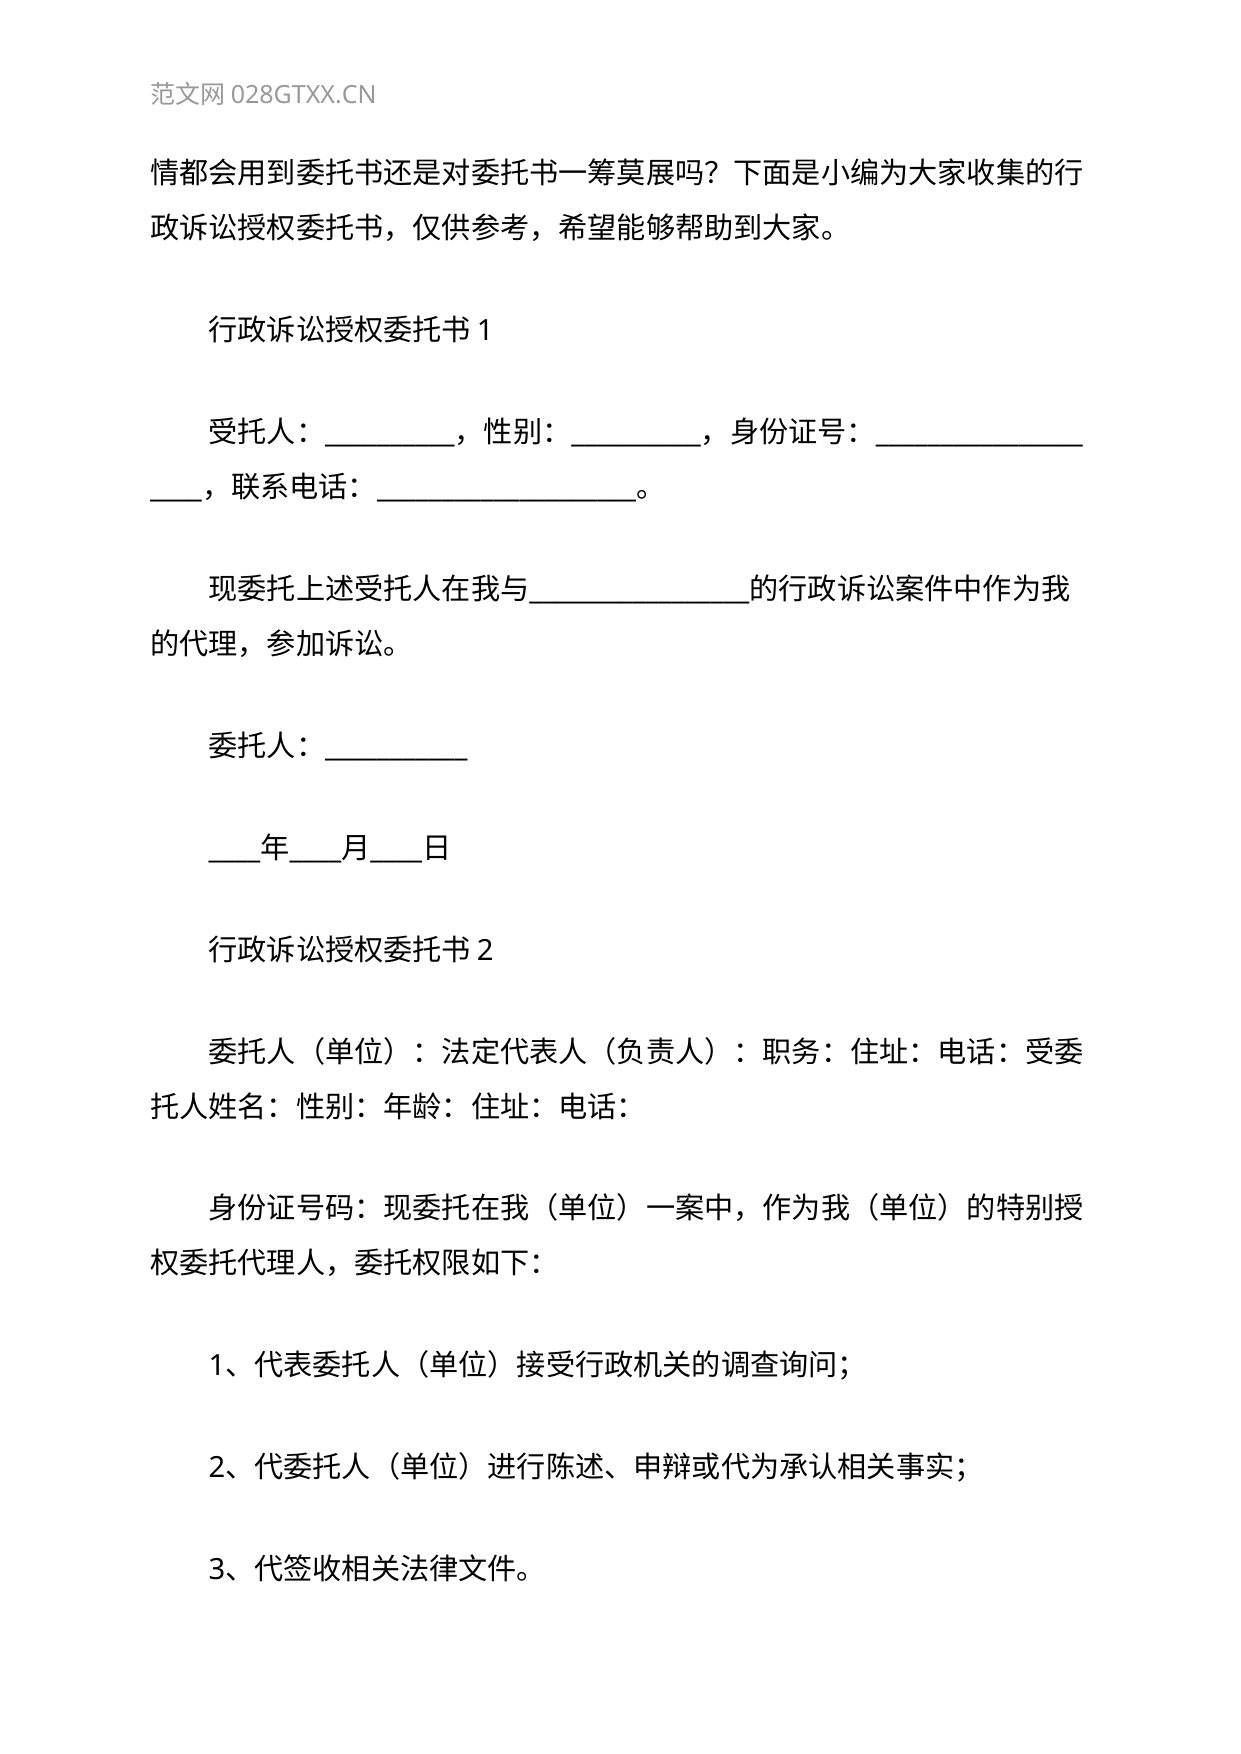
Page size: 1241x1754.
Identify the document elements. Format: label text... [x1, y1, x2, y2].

text 委托人（单位）：法定代表人（负责人）：职务：住址：电话：受委托人姓名：性别：年龄：住址：电话： [150, 1028, 1090, 1126]
text 1、代表委托人（单位）接受行政机关的调查询问； [150, 1342, 1090, 1384]
text ____年____月____日 [150, 824, 1090, 867]
text 受托人：__________，性别：__________，身份证号：____________________，联系电话：____________________。 [150, 409, 1090, 506]
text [150, 150, 1090, 247]
text 委托人：___________ [150, 722, 1090, 765]
text 行政诉讼授权委托书2 [150, 926, 1090, 969]
text 3、代签收相关法律文件。 [150, 1546, 1090, 1588]
text 现委托上述受托人在我与_________________的行政诉讼案件中作为我的代理，参加诉讼。 [150, 566, 1090, 663]
text 2、代委托人（单位）进行陈述、申辩或代为承认相关事实； [150, 1444, 1090, 1486]
text 行政诉讼授权委托书1 [150, 307, 1090, 349]
text 身份证号码：现委托在我（单位）一案中，作为我（单位）的特别授权委托代理人，委托权限如下： [150, 1185, 1090, 1282]
